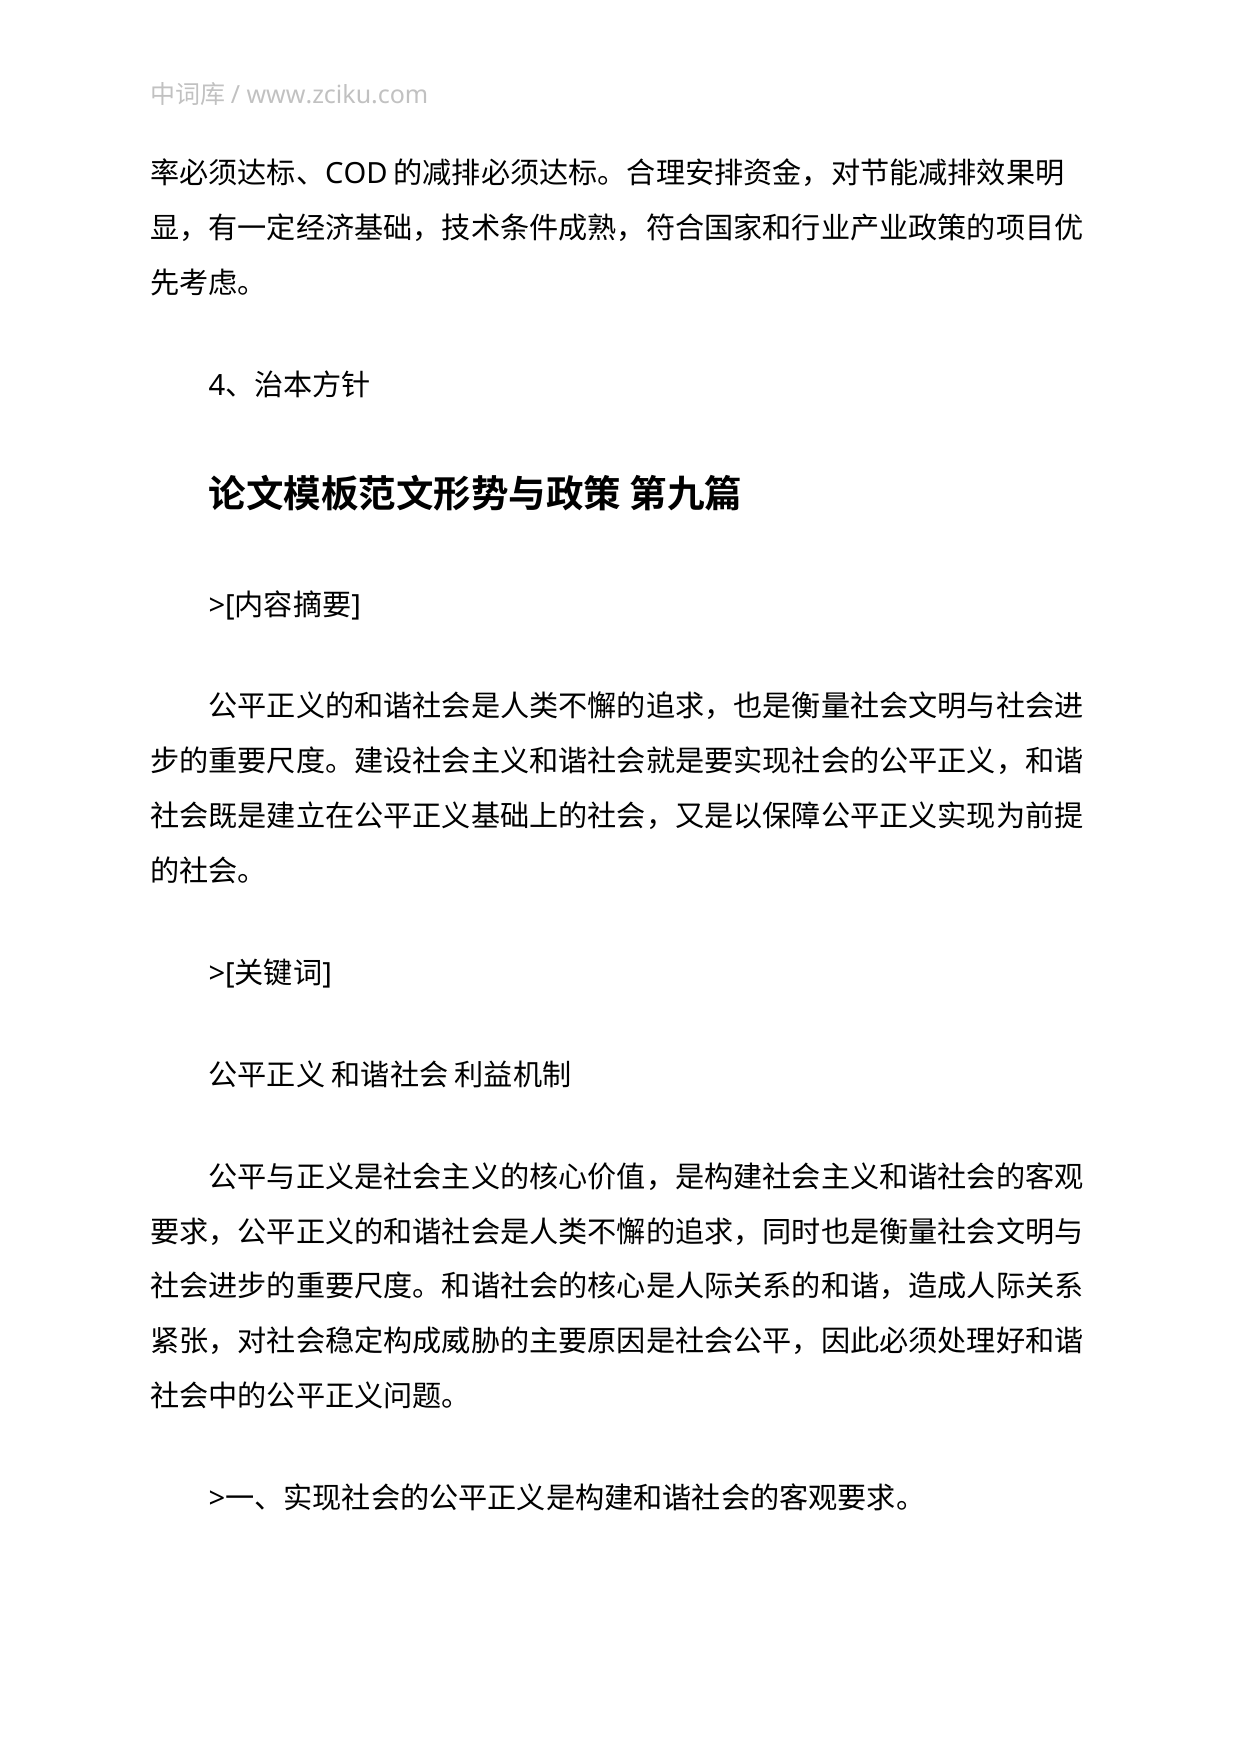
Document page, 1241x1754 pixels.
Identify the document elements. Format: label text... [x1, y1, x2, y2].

text >一、实现社会的公平正义是构建和谐社会的客观要求。 [150, 1474, 1090, 1517]
text 公平正义的和谐社会是人类不懈的追求，也是衡量社会文明与社会进步的重要尺度。建设社会主义和谐社会就是要实现社会的公平正义，和谐社会既是建立在公平正义基础上的社会，又是以保障公平正义实现为前提的社会。 [150, 683, 1090, 890]
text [150, 150, 1090, 302]
text 4、治本方针 [150, 362, 1090, 404]
text >[关键词] [150, 949, 1090, 992]
text 论文模板范文形势与政策 第九篇 [150, 464, 1090, 518]
text 公平与正义是社会主义的核心价值，是构建社会主义和谐社会的客观要求，公平正义的和谐社会是人类不懈的追求，同时也是衡量社会文明与社会进步的重要尺度。和谐社会的核心是人际关系的和谐，造成人际关系紧张，对社会稳定构成威胁的主要原因是社会公平，因此必须处理好和谐社会中的公平正义问题。 [150, 1153, 1090, 1415]
text 公平正义 和谐社会 利益机制 [150, 1051, 1090, 1094]
text >[内容摘要] [150, 581, 1090, 623]
